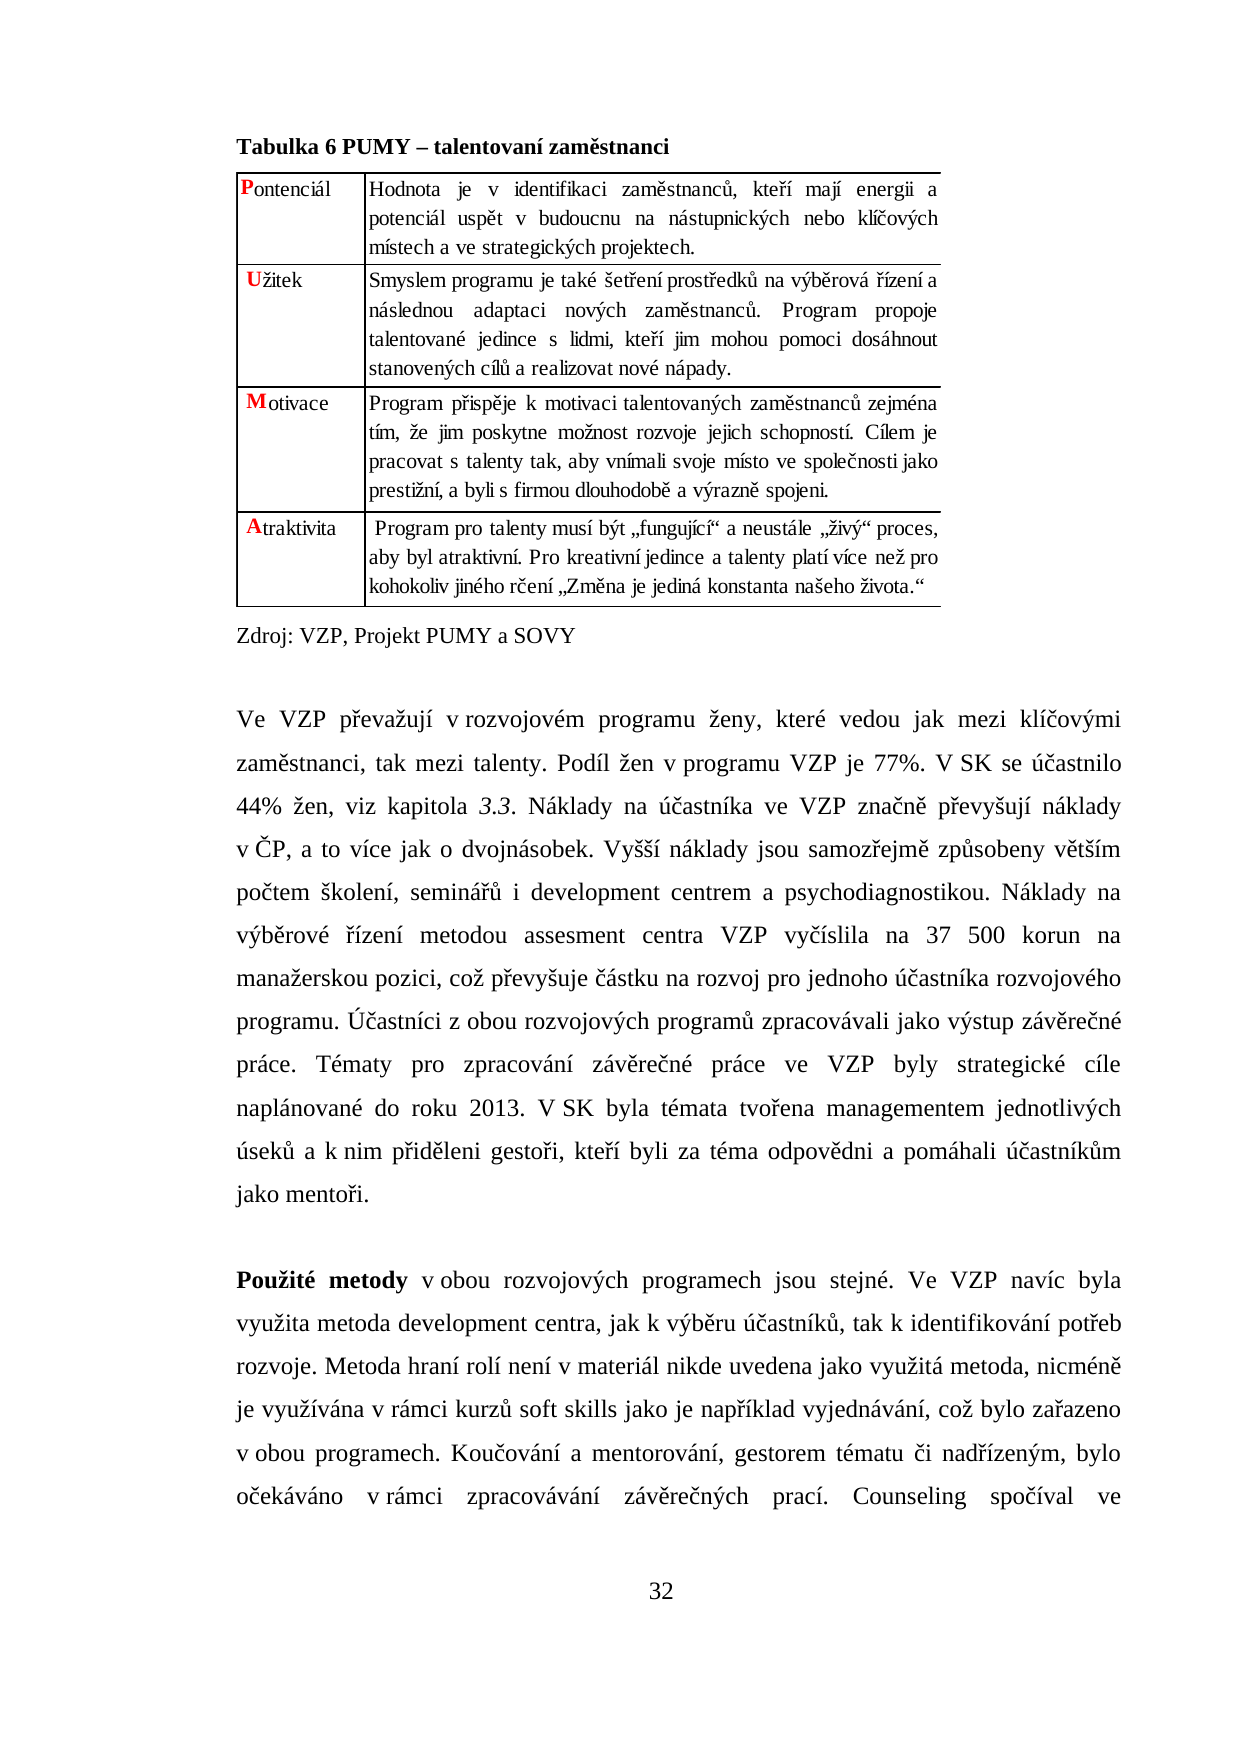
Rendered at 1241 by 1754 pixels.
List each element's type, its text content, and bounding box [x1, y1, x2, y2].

text Ve VZP převažují v rozvojovém programu ženy, které vedou jak mezi klíčovými zaměstnanci, tak mezi talenty. Podíl žen v programu VZP je 77%. V SK se účastnilo 44% žen, viz kapitola 3.3. Náklady na účastníka ve VZP značně převyšují náklady v ČP, a to více jak o dvojnásobek. Vyšší náklady jsou samozřejmě způsobeny větším počtem školení, seminářů i development centrem a psychodiagnostikou. Náklady na výběrové řízení metodou assesment centra VZP vyčíslila na 37 500 korun na manažerskou pozici, což převyšuje částku na rozvoj pro jednoho účastníka rozvojového programu. Účastníci z obou rozvojových programů zpracovávali jako výstup závěrečné práce. Tématy pro zpracování závěrečné práce ve VZP byly strategické cíle naplánované do roku 2013. V SK byla témata tvořena managementem jednotlivých úseků a k nim přiděleni gestoři, kteří byli za téma odpovědni a pomáhali účastníkům jako mentoři. [236, 704, 1122, 1208]
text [236, 1265, 1122, 1509]
text Zdroj: VZP, Projekt PUMY a SOVY [236, 622, 1122, 648]
text Tabulka 6 PUMY – talentovaní zaměstnanci [236, 133, 1122, 159]
